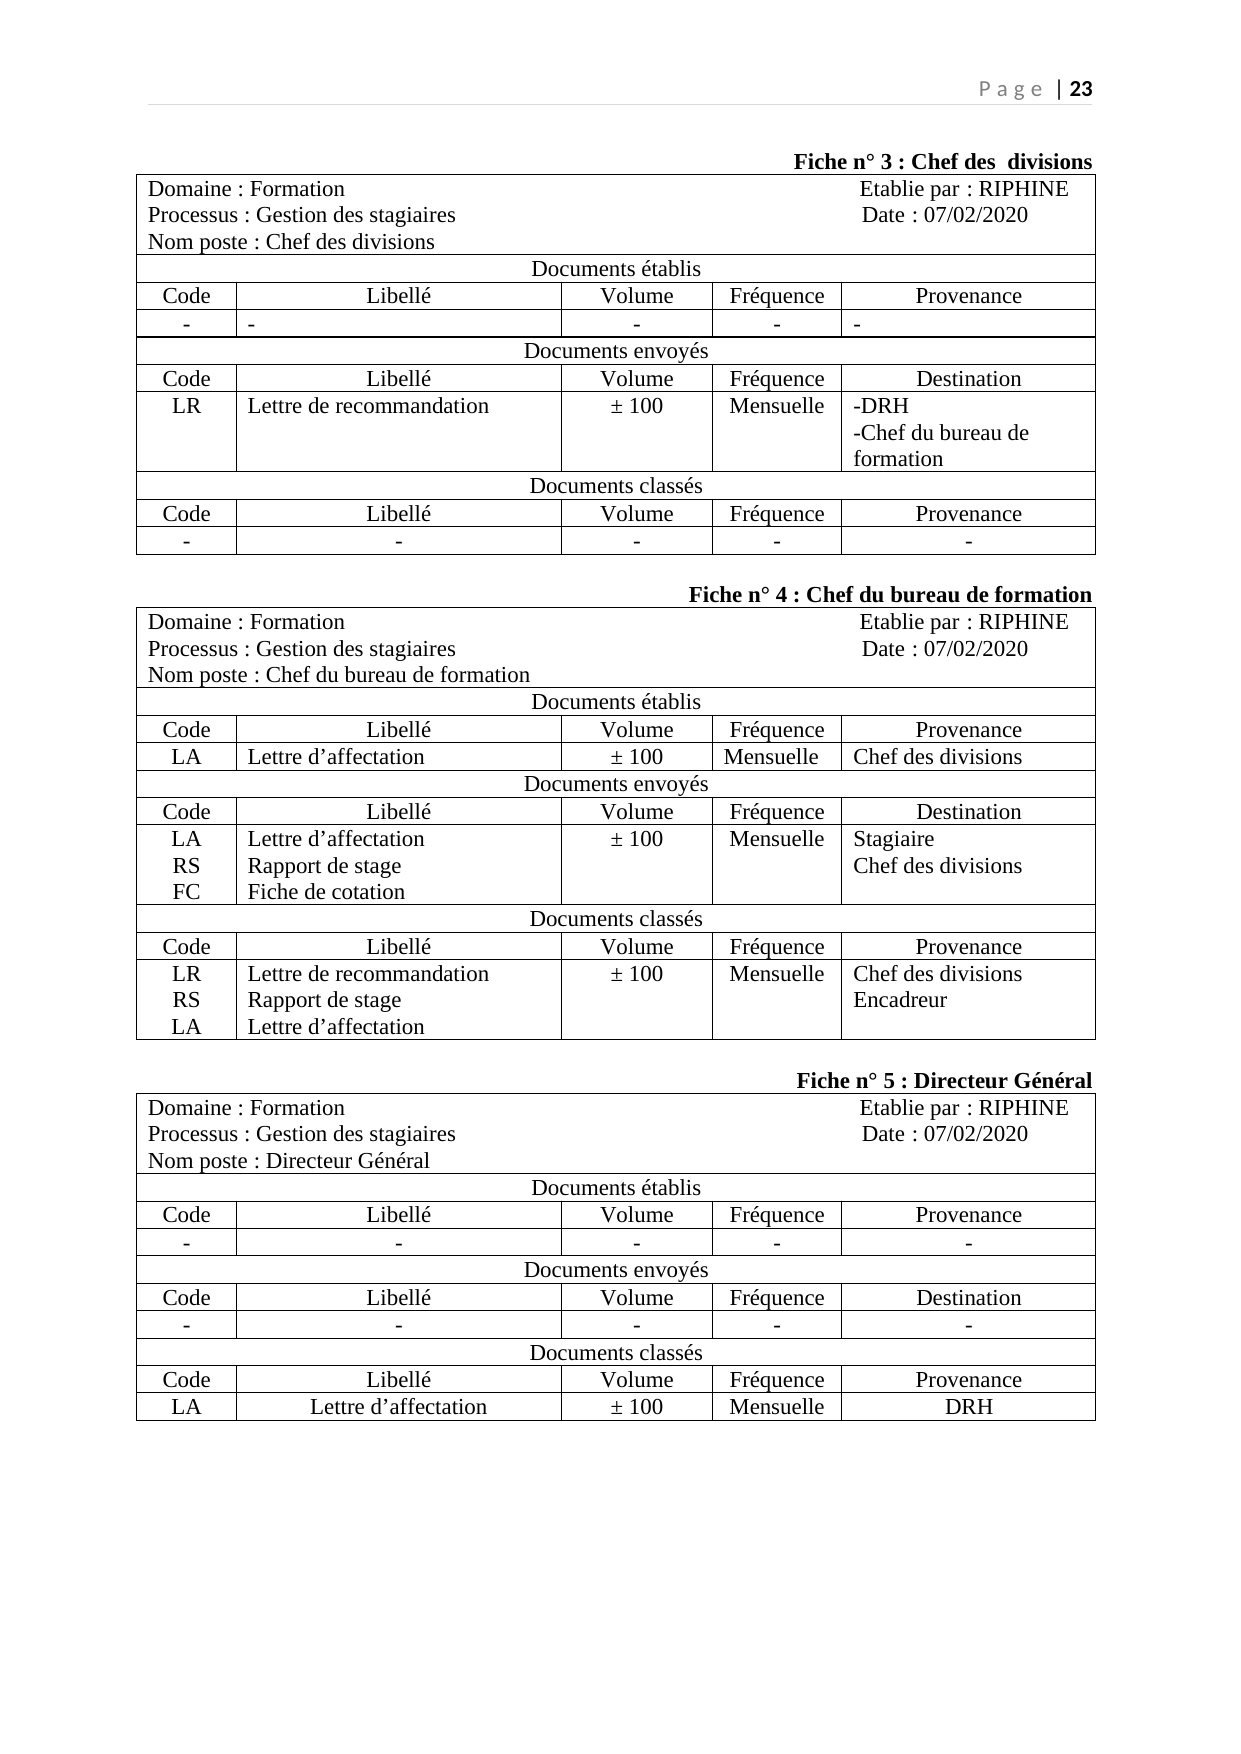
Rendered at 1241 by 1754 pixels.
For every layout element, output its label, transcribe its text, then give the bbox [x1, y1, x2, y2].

table_cell LR [137, 392, 236, 471]
table_cell Volume [562, 365, 712, 391]
table_cell Libellé [237, 798, 561, 824]
table_cell Documents envoyés [137, 338, 1095, 364]
table_cell Code [137, 1284, 236, 1310]
table_cell Volume [562, 1202, 712, 1228]
table_cell Code [137, 1202, 236, 1228]
table_cell Code [137, 500, 236, 526]
table_cell Fréquence [713, 283, 841, 309]
table_cell Fréquence [713, 1284, 841, 1310]
table_cell ± 100 [562, 1393, 712, 1420]
table_cell Fréquence [713, 365, 841, 391]
table_cell - [137, 1229, 236, 1255]
table_cell Volume [562, 283, 712, 309]
table_cell Documents envoyés [137, 1256, 1095, 1283]
table_cell Fréquence [713, 716, 841, 742]
table_cell Volume [562, 1284, 712, 1310]
table_cell Code [137, 933, 236, 959]
table_cell Code [137, 365, 236, 391]
table_cell Fréquence [713, 1366, 841, 1392]
table_cell Provenance [842, 716, 1095, 742]
table_cell Lettre de recommandation Rapport de stage Lettre d’affectation [237, 960, 561, 1039]
table_cell Provenance [842, 500, 1095, 526]
table_cell Destination [842, 365, 1095, 391]
table_cell LA [137, 1393, 236, 1420]
table_cell - [237, 1229, 561, 1255]
table_cell Libellé [237, 1202, 561, 1228]
table_cell - [562, 527, 712, 553]
table_cell -DRH -Chef du bureau de formation [842, 392, 1095, 471]
table_cell - [713, 527, 841, 553]
table_cell Volume [562, 933, 712, 959]
table_cell Chef des divisions Encadreur [842, 960, 1095, 1039]
table_cell - [842, 527, 1095, 553]
table_cell Lettre d’affectation [237, 743, 561, 769]
table_cell Provenance [842, 1202, 1095, 1228]
table_cell Documents envoyés [137, 771, 1095, 797]
table_cell Lettre d’affectation Rapport de stage Fiche de cotation [237, 825, 561, 904]
text Fiche n° 5 : Directeur Général [148, 1067, 1092, 1093]
table_cell - [562, 1229, 712, 1255]
table_cell LA RS FC [137, 825, 236, 904]
table_cell ± 100 [562, 743, 712, 769]
table_cell Stagiaire Chef des divisions [842, 825, 1095, 904]
table_cell Mensuelle [713, 392, 841, 471]
table_cell Fréquence [713, 798, 841, 824]
table_header Domaine : Formation Etablie par : RIPHINE Processus : Gestion des stagiaires Date : 07/02/2020 Nom poste : Chef des divisions [137, 175, 1095, 254]
table_cell - [713, 1229, 841, 1255]
table_cell Fréquence [713, 933, 841, 959]
table_cell Libellé [237, 365, 561, 391]
text Fiche n° 4 : Chef du bureau de formation [148, 581, 1092, 607]
table_cell Destination [842, 798, 1095, 824]
table_cell Libellé [237, 933, 561, 959]
table_cell Mensuelle [713, 743, 841, 769]
table_cell Chef des divisions [842, 743, 1095, 769]
table_cell Libellé [237, 1366, 561, 1392]
table_cell Libellé [237, 500, 561, 526]
table_cell Libellé [237, 716, 561, 742]
table_cell - [842, 310, 1095, 336]
table_cell - [842, 1311, 1095, 1337]
table_cell Documents classés [137, 1339, 1095, 1365]
table_cell Libellé [237, 283, 561, 309]
table_cell Volume [562, 716, 712, 742]
table_cell DRH [842, 1393, 1095, 1420]
table_cell - [713, 310, 841, 336]
table_cell Volume [562, 798, 712, 824]
table_cell - [137, 527, 236, 553]
table_cell - [713, 1311, 841, 1337]
table_cell Provenance [842, 283, 1095, 309]
table_cell - [137, 310, 236, 336]
table_cell - [137, 1311, 236, 1337]
table_cell Volume [562, 1366, 712, 1392]
table_cell Code [137, 1366, 236, 1392]
table_cell Lettre d’affectation [237, 1393, 561, 1420]
table_cell - [237, 527, 561, 553]
table_cell Documents établis [137, 688, 1095, 715]
table_cell Fréquence [713, 1202, 841, 1228]
table_cell LR RS LA [137, 960, 236, 1039]
text Fiche n° 3 : Chef des divisions [148, 148, 1092, 174]
table_cell ± 100 [562, 960, 712, 1039]
table_cell Documents établis [137, 1174, 1095, 1201]
table_cell - [237, 310, 561, 336]
table_cell Documents établis [137, 255, 1095, 282]
table_cell ± 100 [562, 825, 712, 904]
table_cell Provenance [842, 1366, 1095, 1392]
table_header Domaine : Formation Etablie par : RIPHINE Processus : Gestion des stagiaires Date : 07/02/2020 Nom poste : Directeur Général [137, 1094, 1095, 1173]
table_cell Volume [562, 500, 712, 526]
table_cell Mensuelle [713, 960, 841, 1039]
table_cell - [562, 310, 712, 336]
table_cell LA [137, 743, 236, 769]
table_cell Code [137, 716, 236, 742]
table_header Domaine : Formation Etablie par : RIPHINE Processus : Gestion des stagiaires Date : 07/02/2020 Nom poste : Chef du bureau de formation [137, 608, 1095, 687]
table_cell Lettre de recommandation [237, 392, 561, 471]
table_cell Fréquence [713, 500, 841, 526]
table_cell Provenance [842, 933, 1095, 959]
table_cell Documents classés [137, 472, 1095, 499]
table_cell Code [137, 283, 236, 309]
table_cell Documents classés [137, 905, 1095, 932]
table_cell Code [137, 798, 236, 824]
table_cell - [842, 1229, 1095, 1255]
table_cell ± 100 [562, 392, 712, 471]
table_cell - [562, 1311, 712, 1337]
table_cell Destination [842, 1284, 1095, 1310]
table_cell Mensuelle [713, 1393, 841, 1420]
table_cell - [237, 1311, 561, 1337]
table_cell Libellé [237, 1284, 561, 1310]
table_cell Mensuelle [713, 825, 841, 904]
